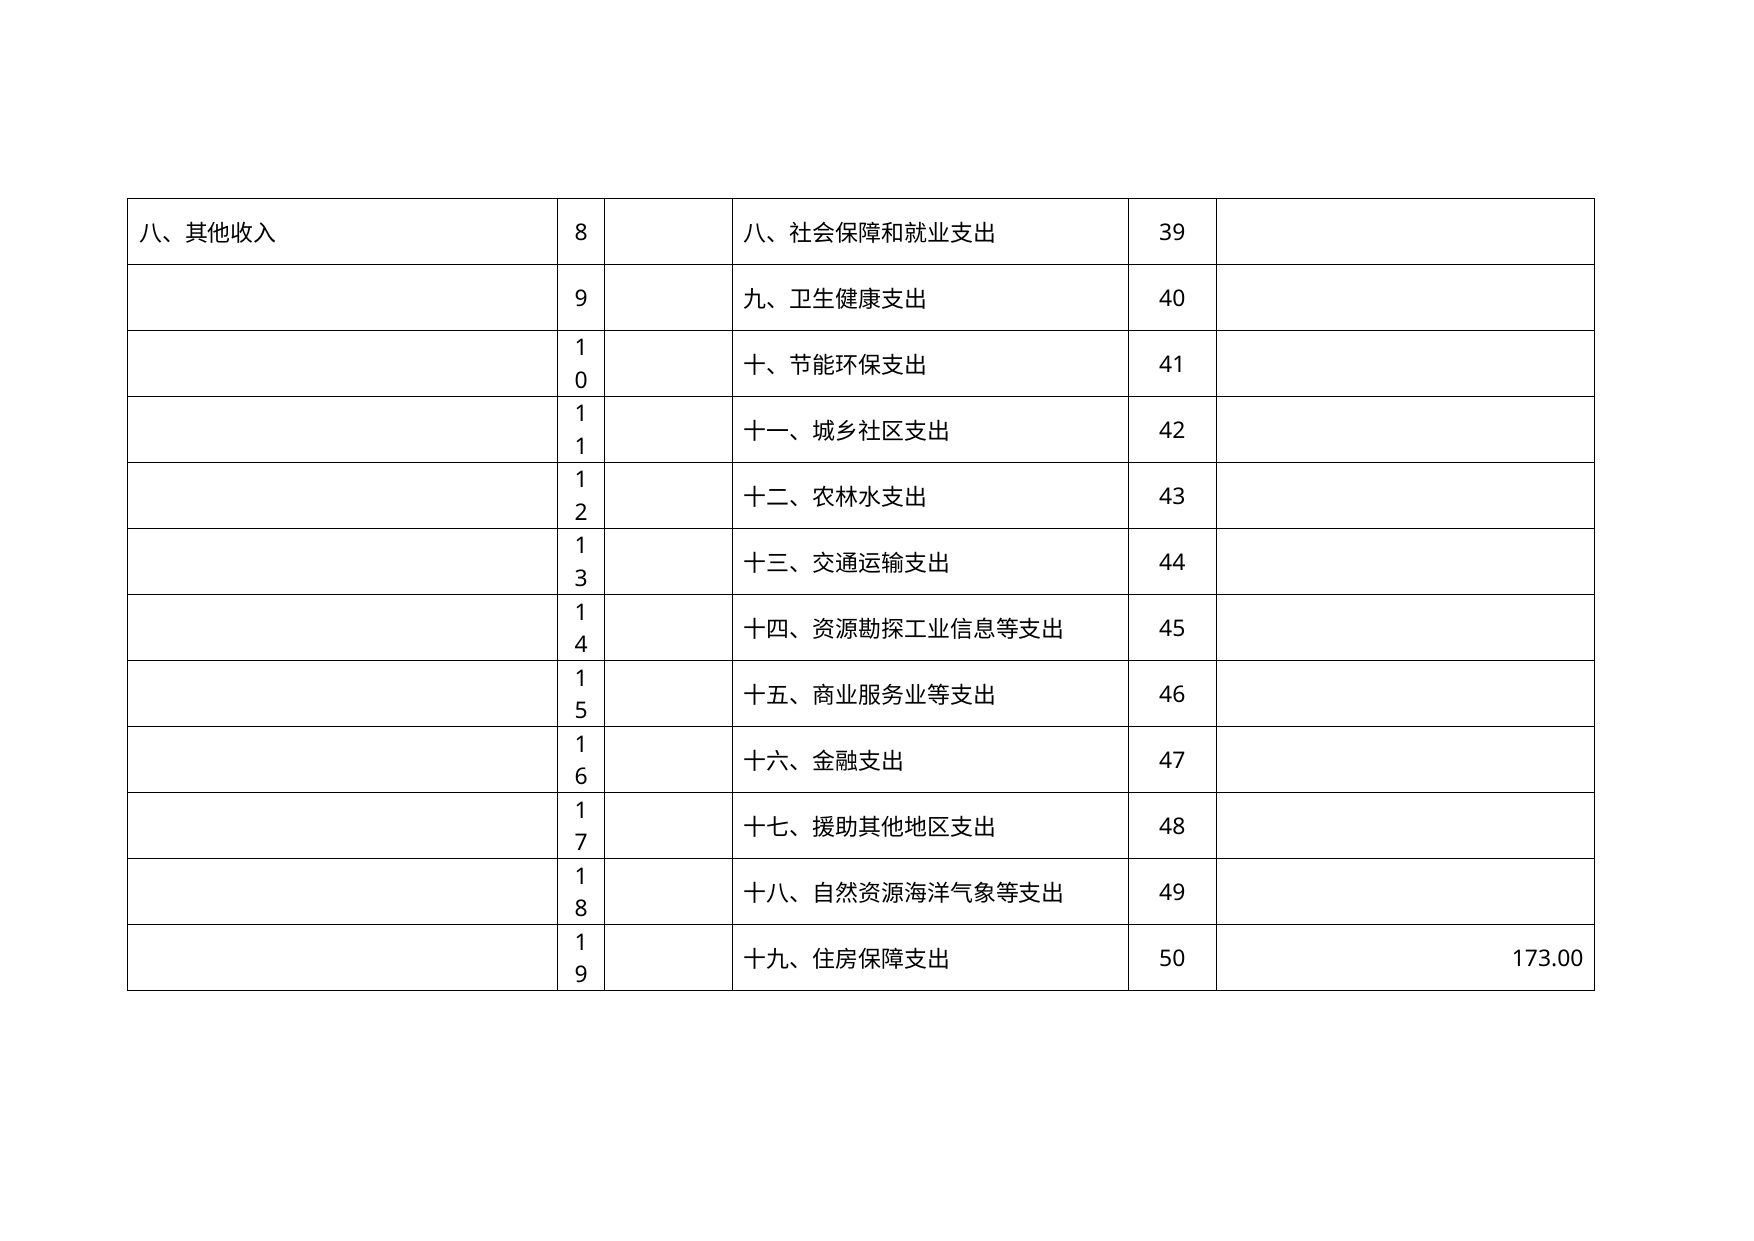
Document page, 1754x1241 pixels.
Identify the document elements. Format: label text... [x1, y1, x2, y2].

table_cell [605, 199, 732, 264]
table_cell 十九、住房保障支出 [733, 925, 1128, 990]
table_cell [1217, 727, 1594, 792]
table_cell 40 [1129, 265, 1216, 330]
table_cell 41 [1129, 331, 1216, 396]
table_cell 47 [1129, 727, 1216, 792]
table_cell [605, 661, 732, 726]
table_cell [605, 595, 732, 660]
table_cell 48 [1129, 793, 1216, 858]
table_cell [128, 793, 557, 858]
table_cell [605, 529, 732, 594]
table_cell 15 [558, 661, 604, 726]
table_cell 九、卫生健康支出 [733, 265, 1128, 330]
table_cell [605, 859, 732, 924]
table_cell [128, 925, 557, 990]
table_cell 10 [558, 331, 604, 396]
table_cell [1217, 661, 1594, 726]
table_cell [605, 793, 732, 858]
table_cell 十一、城乡社区支出 [733, 397, 1128, 462]
table_cell 八、社会保障和就业支出 [733, 199, 1128, 264]
table_cell [128, 529, 557, 594]
table_cell 十二、农林水支出 [733, 463, 1128, 528]
table_cell [128, 397, 557, 462]
table_cell [605, 265, 732, 330]
table_cell [128, 661, 557, 726]
table_cell 14 [558, 595, 604, 660]
table_cell [1217, 463, 1594, 528]
table_cell [1217, 595, 1594, 660]
table_cell [1217, 265, 1594, 330]
table_cell 44 [1129, 529, 1216, 594]
table_cell 46 [1129, 661, 1216, 726]
table_cell [1217, 397, 1594, 462]
table_cell 十八、自然资源海洋气象等支出 [733, 859, 1128, 924]
table_cell 十六、金融支出 [733, 727, 1128, 792]
table_cell 173.00 [1217, 925, 1594, 990]
table_cell 13 [558, 529, 604, 594]
table_cell 十三、交通运输支出 [733, 529, 1128, 594]
table_cell 十四、资源勘探工业信息等支出 [733, 595, 1128, 660]
table_cell 11 [558, 397, 604, 462]
table_cell [1217, 199, 1594, 264]
table_cell [605, 397, 732, 462]
table_cell [1217, 529, 1594, 594]
table_cell 17 [558, 793, 604, 858]
table_cell 19 [558, 925, 604, 990]
table_cell 43 [1129, 463, 1216, 528]
table_cell [1217, 793, 1594, 858]
table_cell [128, 331, 557, 396]
table_cell [605, 331, 732, 396]
table_cell 十五、商业服务业等支出 [733, 661, 1128, 726]
table_cell [128, 595, 557, 660]
table_cell [1217, 859, 1594, 924]
table_cell [605, 727, 732, 792]
table_cell 42 [1129, 397, 1216, 462]
table_cell [605, 463, 732, 528]
table_cell 十七、援助其他地区支出 [733, 793, 1128, 858]
table_cell 49 [1129, 859, 1216, 924]
table_cell 9 [558, 265, 604, 330]
table_cell 50 [1129, 925, 1216, 990]
table_cell [1217, 331, 1594, 396]
table_cell [128, 727, 557, 792]
table_cell 39 [1129, 199, 1216, 264]
table_cell [605, 925, 732, 990]
table_cell 十、节能环保支出 [733, 331, 1128, 396]
table_cell [128, 265, 557, 330]
table_cell 八、其他收入 [128, 199, 557, 264]
table_cell 18 [558, 859, 604, 924]
table_cell [128, 463, 557, 528]
table_cell 45 [1129, 595, 1216, 660]
table_cell [128, 859, 557, 924]
table_cell 8 [558, 199, 604, 264]
table_cell 16 [558, 727, 604, 792]
table_cell 12 [558, 463, 604, 528]
